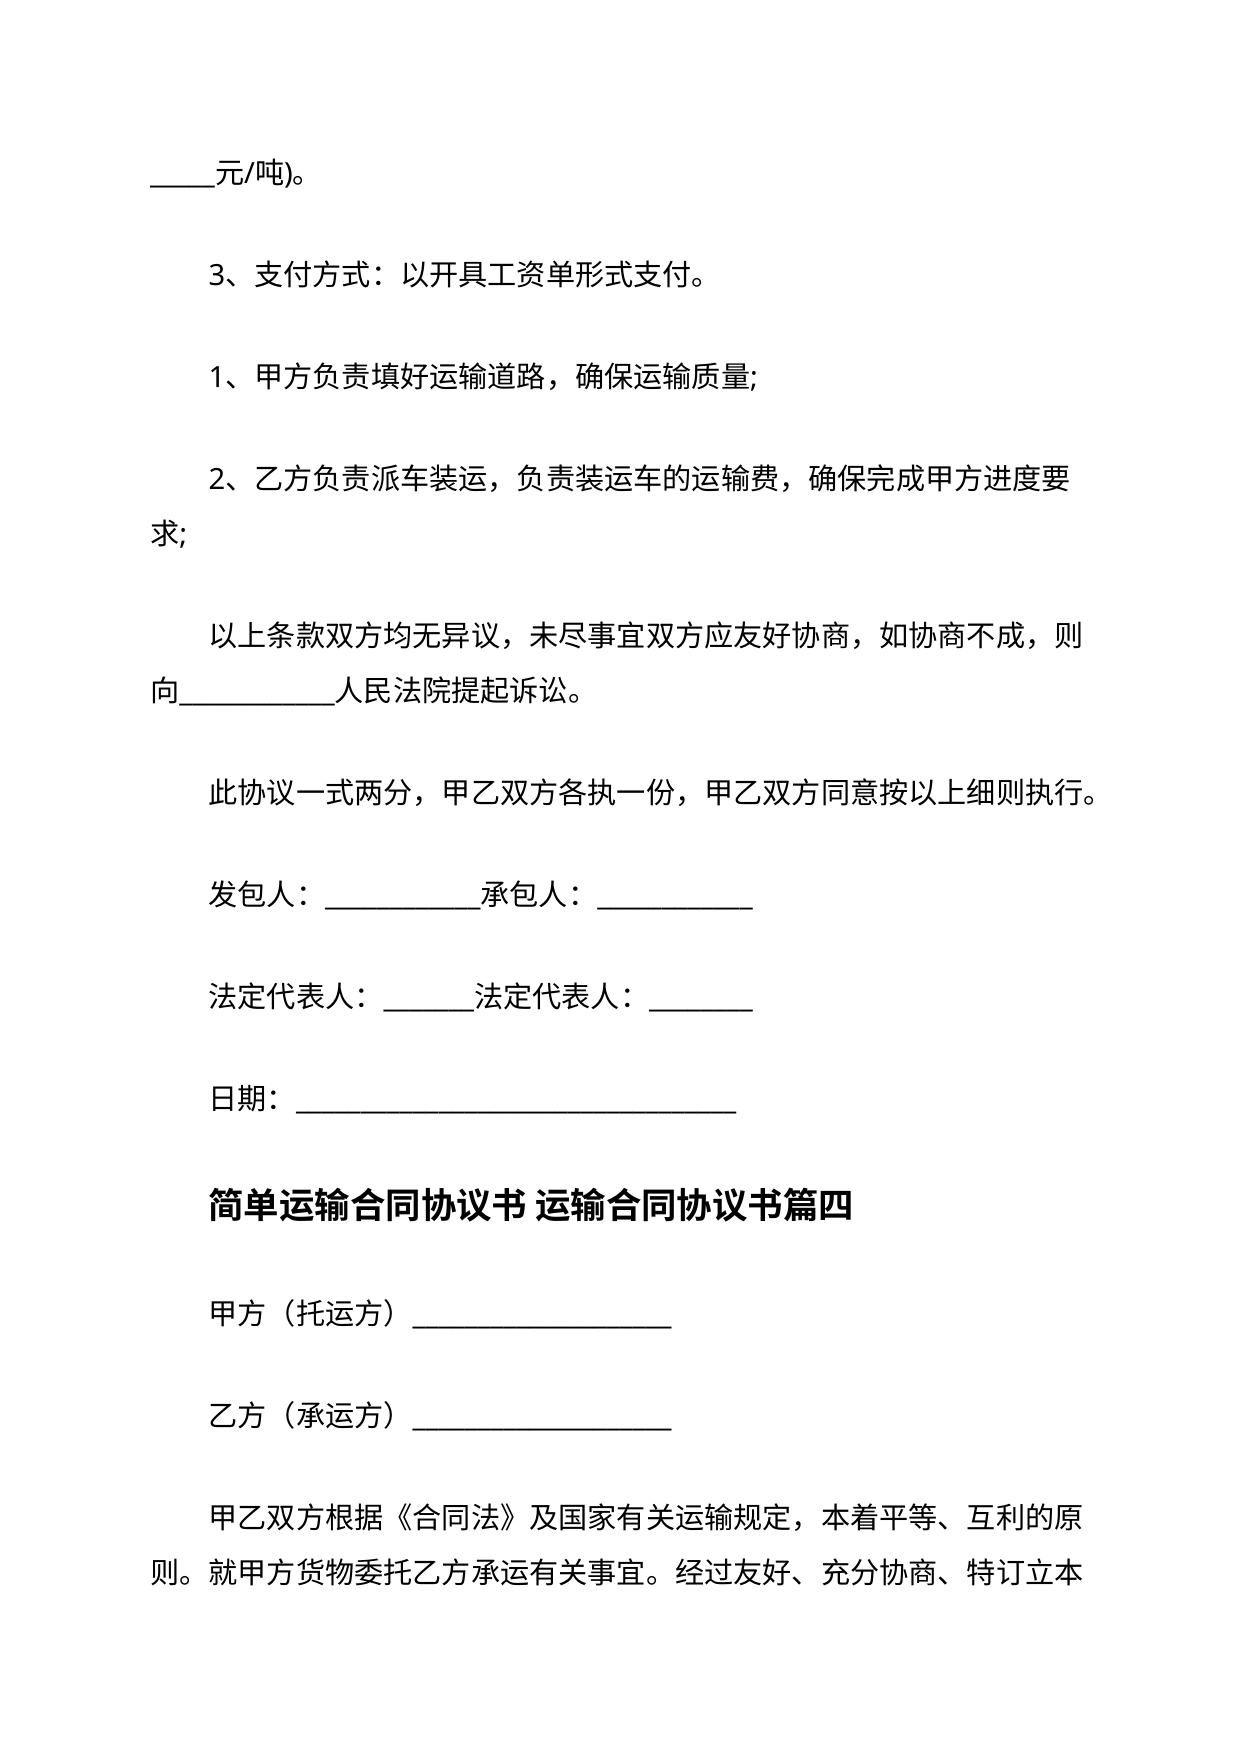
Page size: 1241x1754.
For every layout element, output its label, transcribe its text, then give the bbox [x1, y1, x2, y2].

text 日期：__________________________________ [150, 1076, 1090, 1118]
text 2、乙方负责派车装运，负责装运车的运输费，确保完成甲方进度要求; [150, 456, 1090, 553]
text 法定代表人：_______法定代表人：________ [150, 973, 1090, 1016]
text 3、支付方式：以开具工资单形式支付。 [150, 252, 1090, 294]
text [150, 1495, 1090, 1592]
text 1、甲方负责填好运输道路，确保运输质量; [150, 354, 1090, 396]
text 此协议一式两分，甲乙双方各执一份，甲乙双方同意按以上细则执行。 [150, 770, 1090, 812]
text 以上条款双方均无异议，未尽事宜双方应友好协商，如协商不成，则向____________人民法院提起诉讼。 [150, 613, 1090, 710]
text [150, 150, 1090, 192]
text 发包人：____________承包人：____________ [150, 872, 1090, 914]
text 简单运输合同协议书 运输合同协议书篇四 [150, 1177, 1090, 1229]
text 甲方（托运方）____________________ [150, 1291, 1090, 1333]
text 乙方（承运方）____________________ [150, 1393, 1090, 1435]
